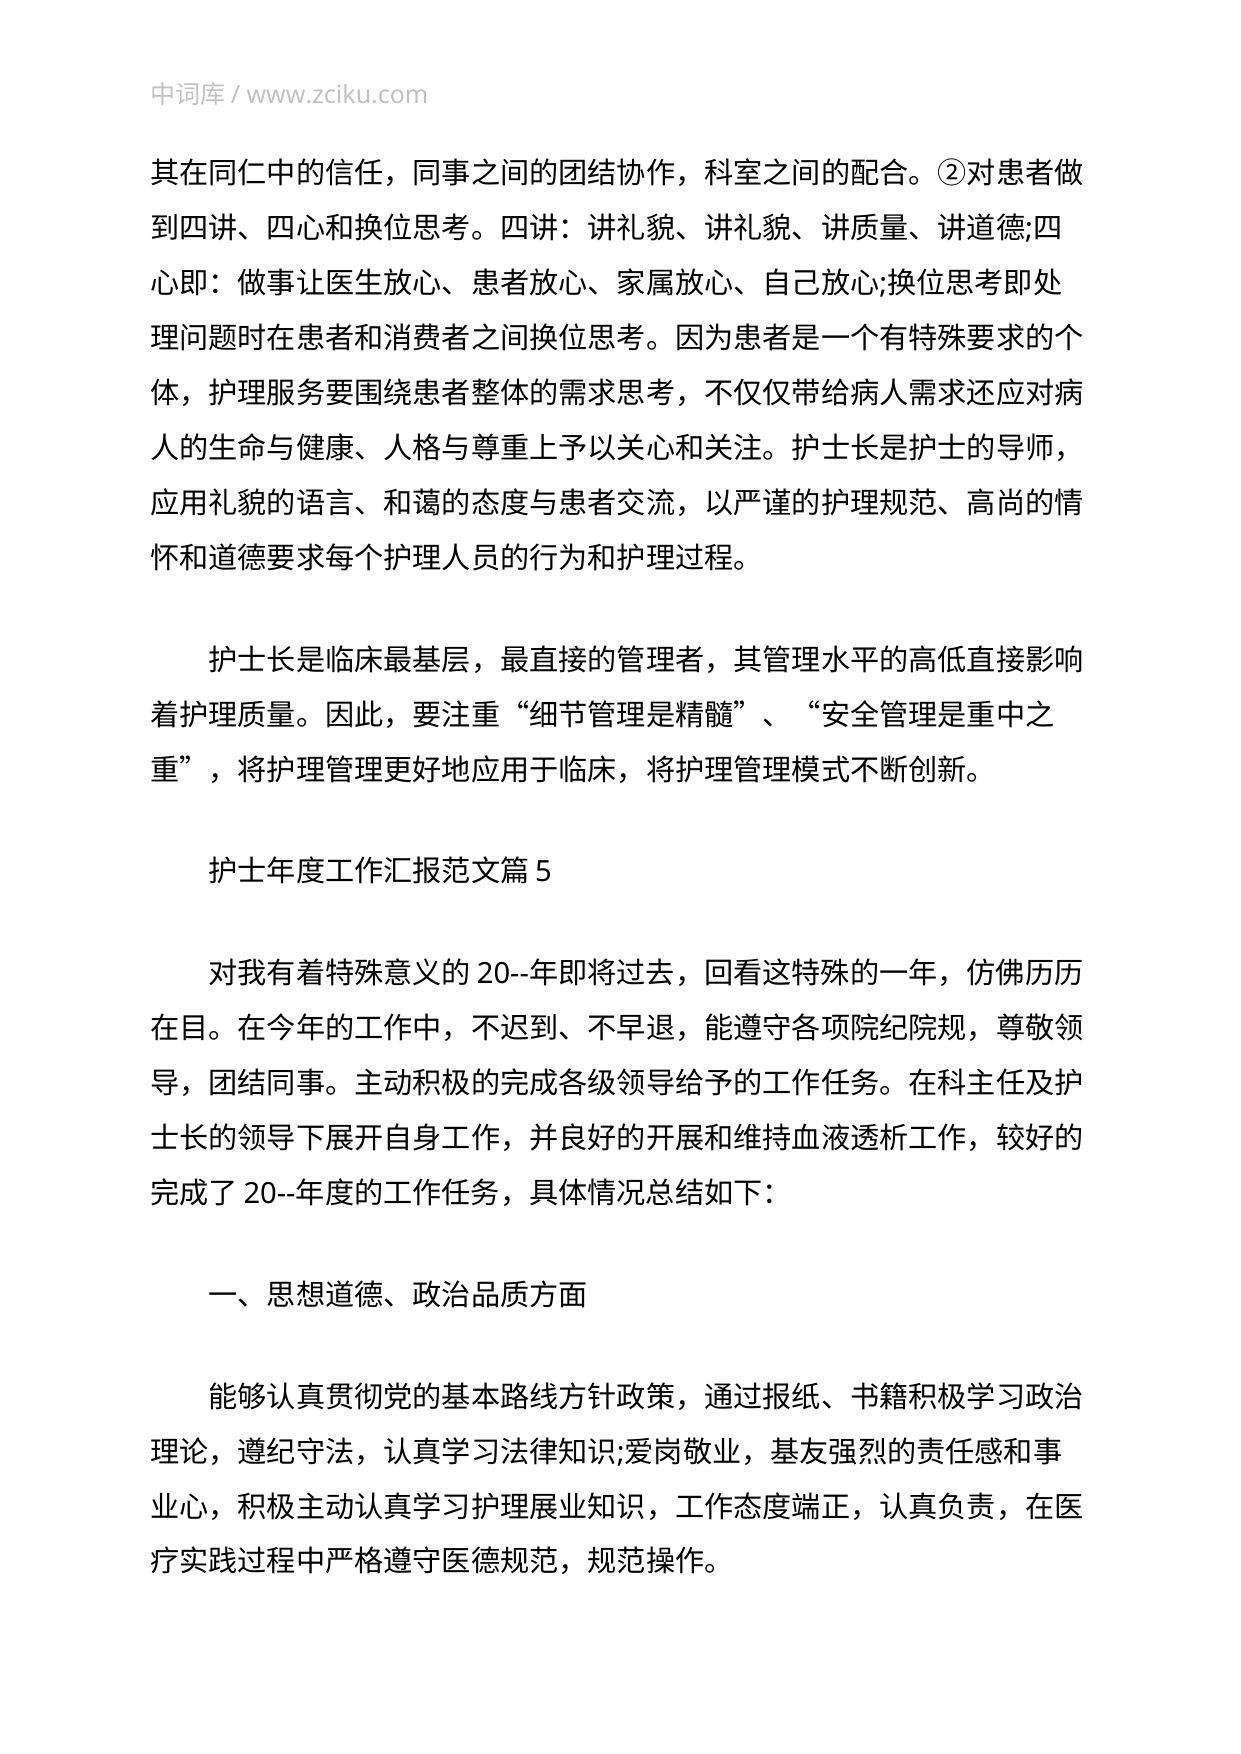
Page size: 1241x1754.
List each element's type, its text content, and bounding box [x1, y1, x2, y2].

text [150, 150, 1090, 577]
text 护士长是临床最基层，最直接的管理者，其管理水平的高低直接影响着护理质量。因此，要注重“细节管理是精髓”、“安全管理是重中之重”，将护理管理更好地应用于临床，将护理管理模式不断创新。 [150, 636, 1090, 788]
text 对我有着特殊意义的20--年即将过去，回看这特殊的一年，仿佛历历在目。在今年的工作中，不迟到、不早退，能遵守各项院纪院规，尊敬领导，团结同事。主动积极的完成各级领导给予的工作任务。在科主任及护士长的领导下展开自身工作，并良好的开展和维持血液透析工作，较好的完成了20--年度的工作任务，具体情况总结如下： [150, 950, 1090, 1212]
text 一、思想道德、政治品质方面 [150, 1271, 1090, 1314]
text 护士年度工作汇报范文篇5 [150, 848, 1090, 890]
text 能够认真贯彻党的基本路线方针政策，通过报纸、书籍积极学习政治理论，遵纪守法，认真学习法律知识;爱岗敬业，基友强烈的责任感和事业心，积极主动认真学习护理展业知识，工作态度端正，认真负责，在医疗实践过程中严格遵守医德规范，规范操作。 [150, 1373, 1090, 1580]
